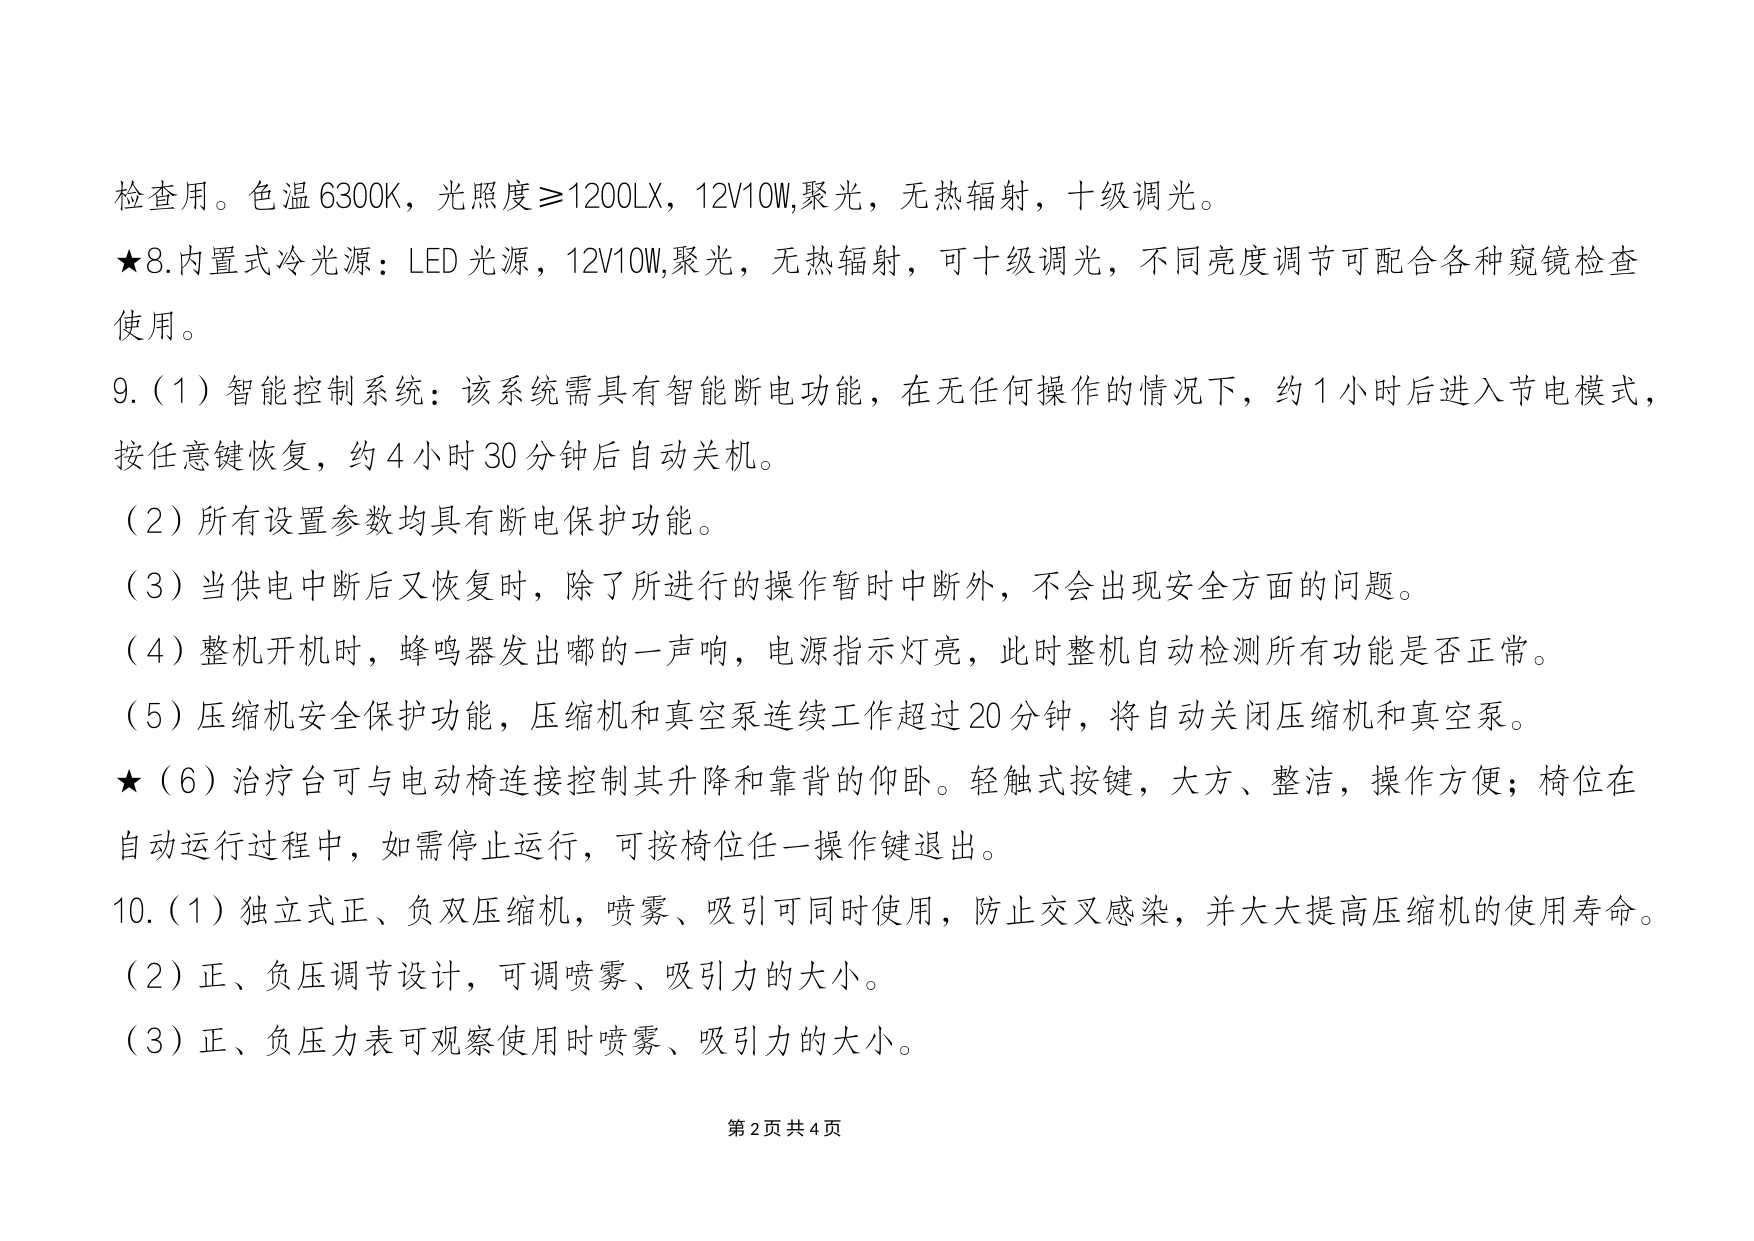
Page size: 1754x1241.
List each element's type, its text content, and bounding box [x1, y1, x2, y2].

text （4）整机开机时，蜂鸣器发出嘟的一声响，电源指示灯亮，此时整机自动检测所有功能是否正常。 [112, 620, 1641, 685]
text （3）正、负压力表可观察使用时喷雾、吸引力的大小。 [112, 1010, 1641, 1075]
text 10.（1）独立式正、负双压缩机，喷雾、吸引可同时使用，防止交叉感染，并大大提高压缩机的使用寿命。 [112, 880, 1641, 945]
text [112, 165, 1641, 230]
text （2）所有设置参数均具有断电保护功能。 [112, 490, 1641, 555]
text 9.（1）智能控制系统：该系统需具有智能断电功能，在无任何操作的情况下，约1小时后进入节电模式，按任意键恢复，约4小时30分钟后自动关机。 [112, 360, 1641, 490]
text （2）正、负压调节设计，可调喷雾、吸引力的大小。 [112, 945, 1641, 1010]
text ★8.内置式冷光源：LED光源，12V10W,聚光，无热辐射，可十级调光，不同亮度调节可配合各种窥镜检查使用。 [112, 230, 1641, 360]
text （5）压缩机安全保护功能，压缩机和真空泵连续工作超过20分钟，将自动关闭压缩机和真空泵。 [112, 685, 1641, 750]
text （3）当供电中断后又恢复时，除了所进行的操作暂时中断外，不会出现安全方面的问题。 [112, 555, 1641, 620]
text ★（6）治疗台可与电动椅连接控制其升降和靠背的仰卧。轻触式按键，大方、整洁，操作方便；椅位在自动运行过程中，如需停止运行，可按椅位任一操作键退出。 [112, 750, 1641, 880]
